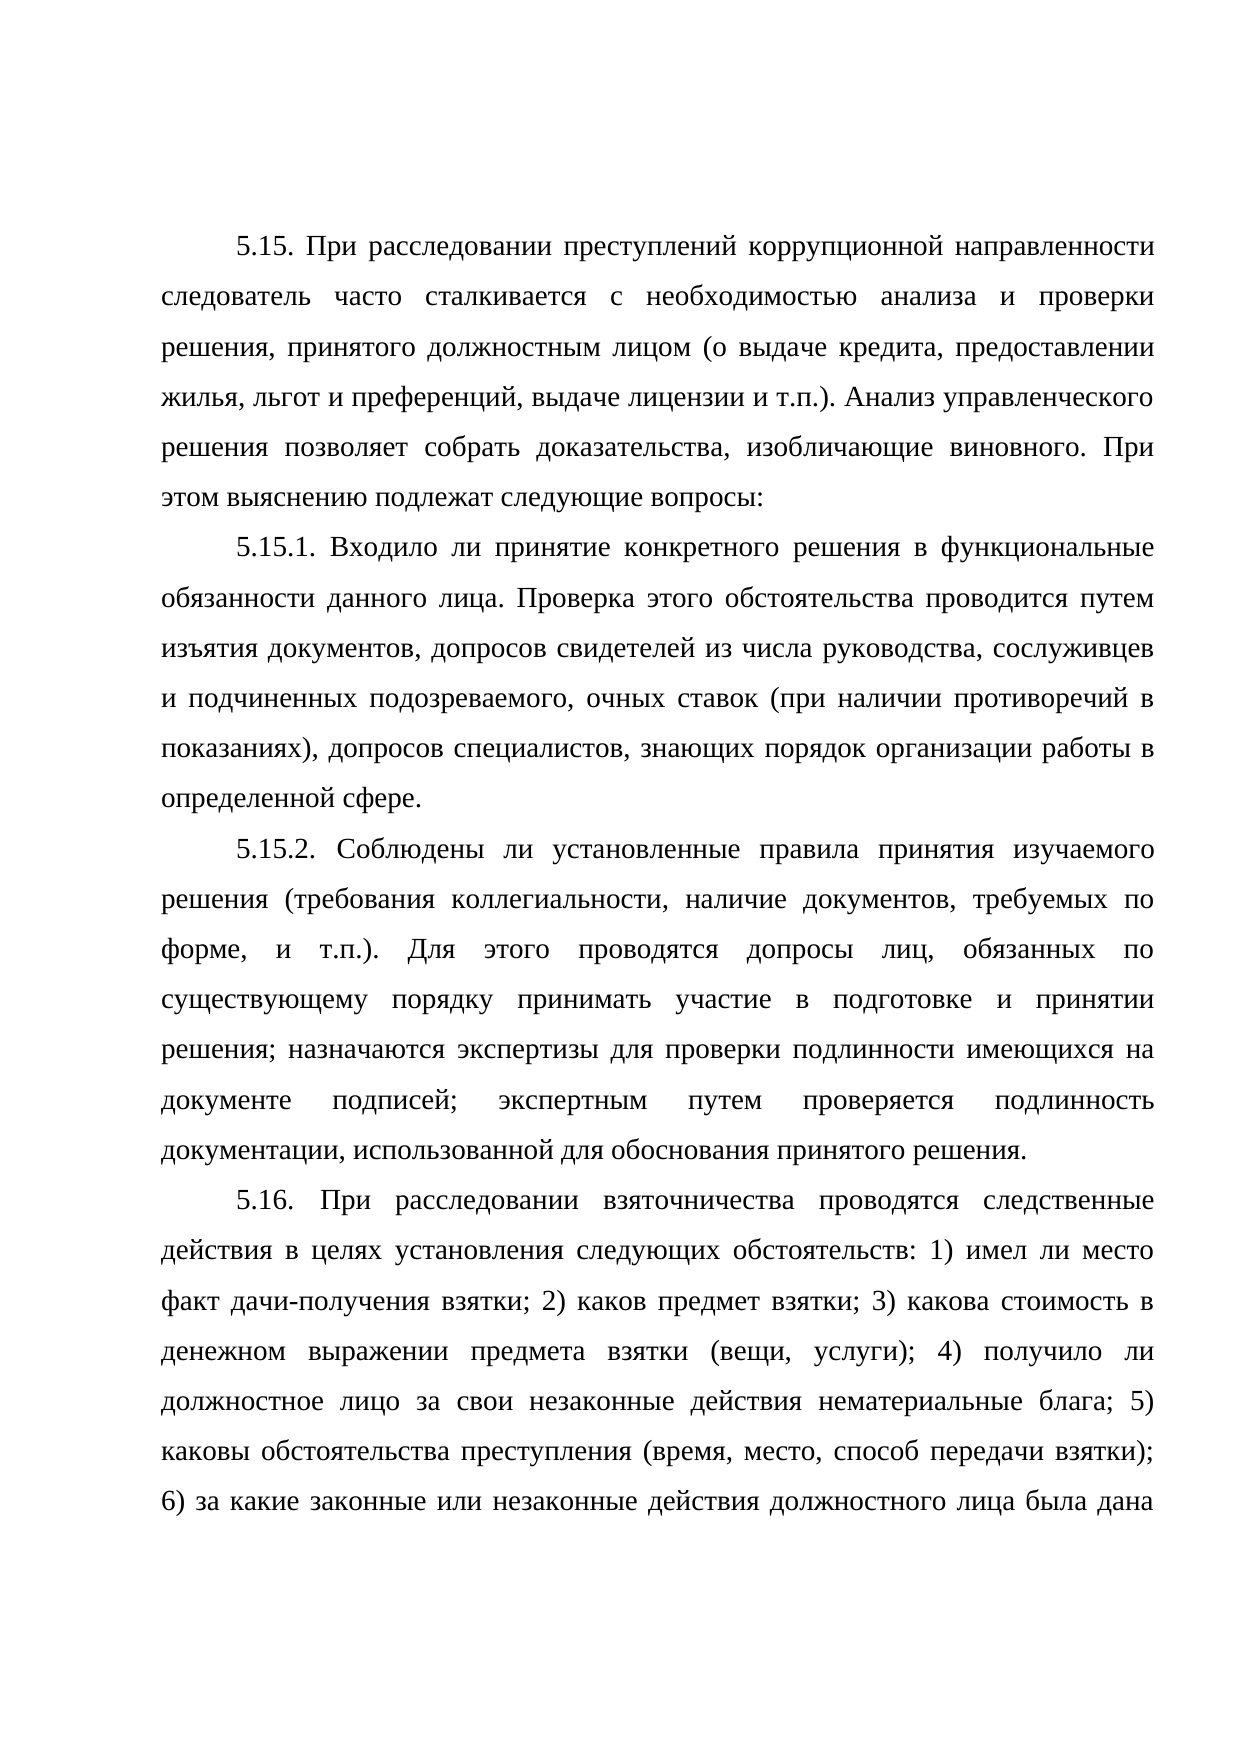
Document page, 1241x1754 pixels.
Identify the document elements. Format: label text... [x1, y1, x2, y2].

list При расследовании преступлений коррупционной направленности следователь часто сталкивается с необходимостью анализа и проверки решения, принятого должностным лицом (о выдаче кредита, предоставлении жилья, льгот и преференций, выдаче лицензии и т.п.). Анализ управленческого решения позволяет собрать доказательства, изобличающие виновного. При этом выяснению подлежат следующие вопросы: [161, 216, 1155, 517]
list Входило ли принятие конкретного решения в функциональные обязанности данного лица. Проверка этого обстоятельства проводится путем изъятия документов, допросов свидетелей из числа руководства, сослуживцев и подчиненных подозреваемого, очных ставок (при наличии противоречий в показаниях), допросов специалистов, знающих порядок организации работы в определенной сфере. [161, 517, 1155, 818]
list Соблюдены ли установленные правила принятия изучаемого решения (требования коллегиальности, наличие документов, требуемых по форме, и т.п.). Для этого проводятся допросы лиц, обязанных по существующему порядку принимать участие в подготовке и принятии решения; назначаются экспертизы для проверки подлинности имеющихся на документе подписей; экспертным путем проверяется подлинность документации, использованной для обоснования принятого решения. [161, 818, 1155, 1169]
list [161, 1169, 1155, 1521]
